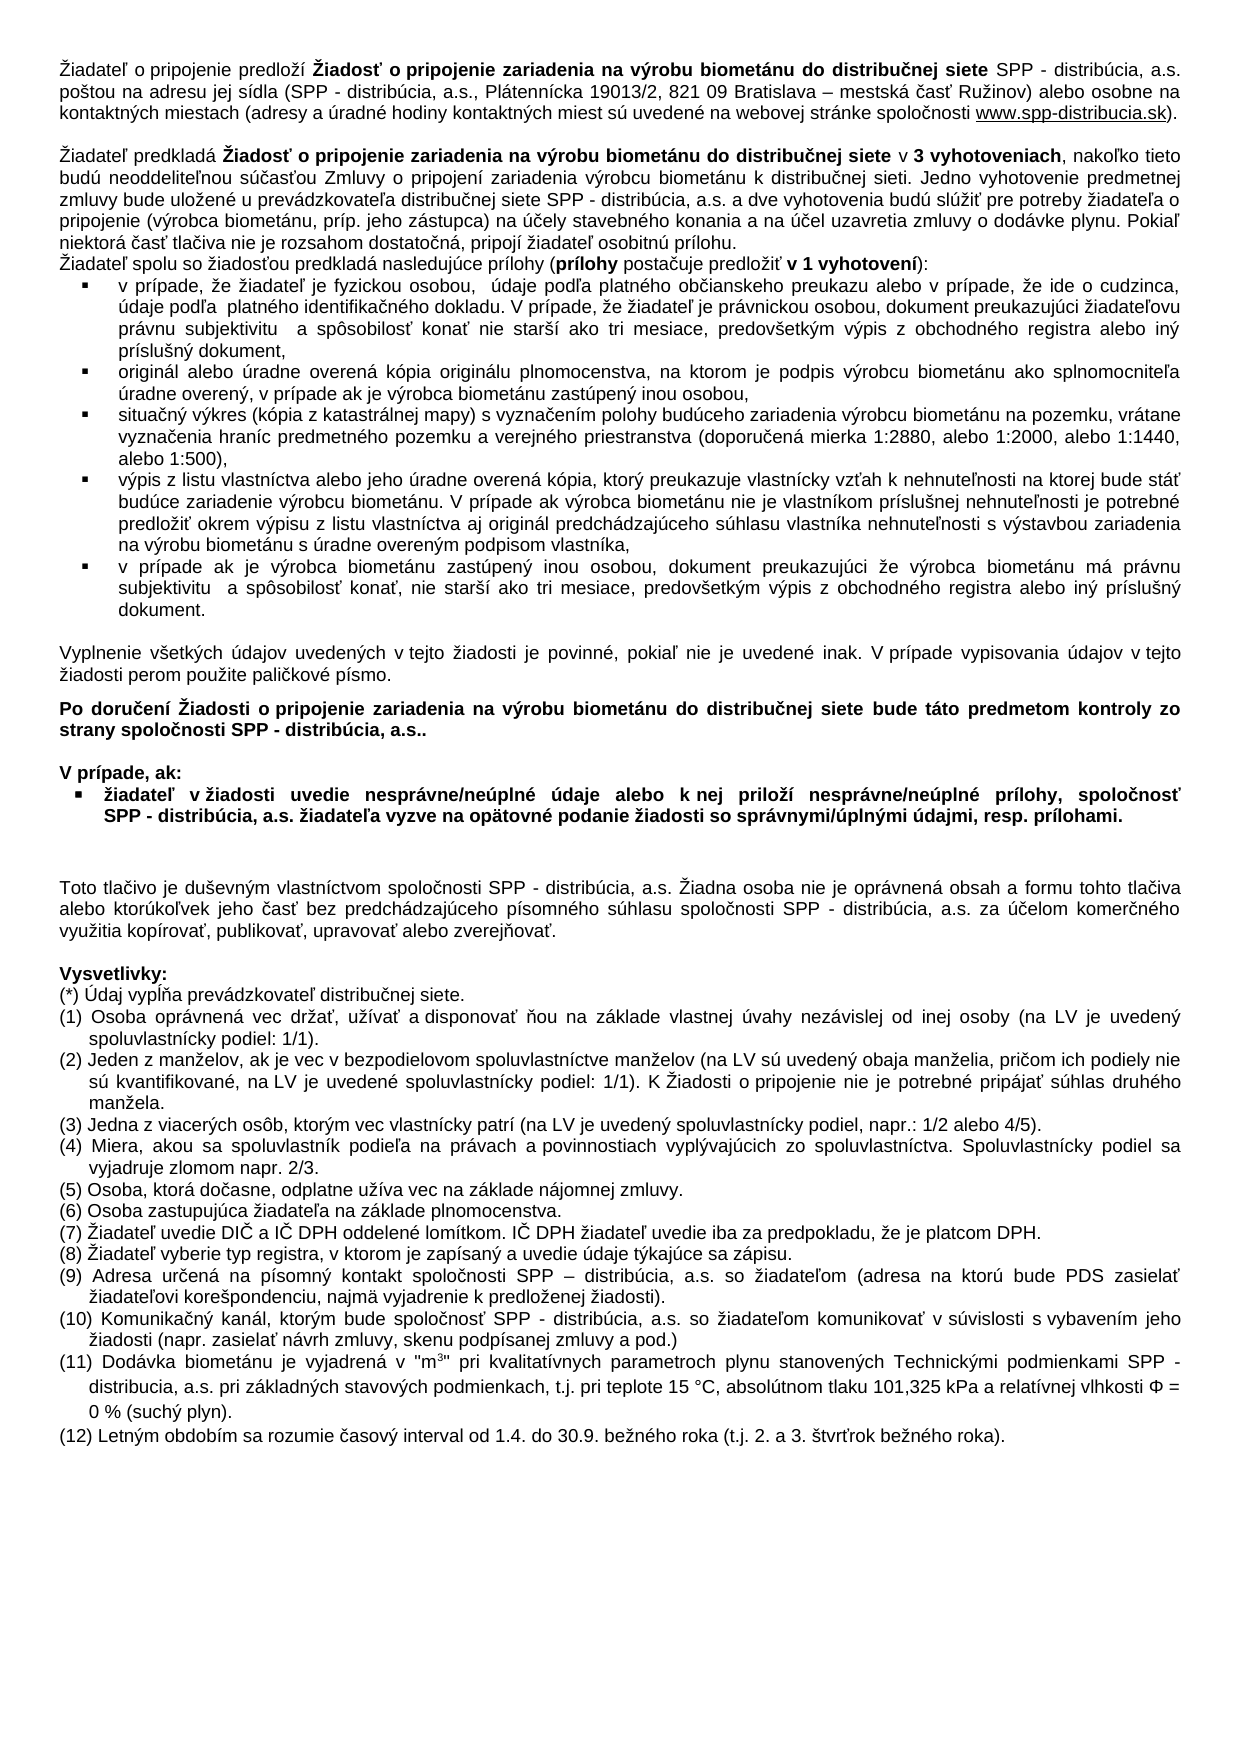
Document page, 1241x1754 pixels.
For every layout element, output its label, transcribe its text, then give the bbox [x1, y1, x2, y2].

text (9) Adresa určená na písomný kontakt spoločnosti SPP – distribúcia, a.s. so žiadateľom (adresa na ktorú bude PDS zasielať žiadateľovi korešpondenciu, najmä vyjadrenie k predloženej žiadosti). [59, 1264, 1181, 1308]
list v prípade, že žiadateľ je fyzickou osobou, údaje podľa platného občianskeho preukazu alebo v prípade, že ide o cudzinca, údaje podľa platného identifikačného dokladu. V prípade, že žiadateľ je právnickou osobou, dokument preukazujúci žiadateľovu právnu subjektivitu a spôsobilosť konať nie starší ako tri mesiace, predovšetkým výpis z obchodného registra alebo iný príslušný dokument, [81, 275, 1181, 361]
text Toto tlačivo je duševným vlastníctvom spoločnosti SPP - distribúcia, a.s. Žiadna osoba nie je oprávnená obsah a formu tohto tlačiva alebo ktorúkoľvek jeho časť bez predchádzajúceho písomného súhlasu spoločnosti SPP - distribúcia, a.s. za účelom komerčného využitia kopírovať, publikovať, upravovať alebo zverejňovať. [59, 876, 1181, 941]
text Po doručení Žiadosti o pripojenie zariadenia na výrobu biometánu do distribučnej siete bude táto predmetom kontroly zo strany spoločnosti SPP - distribúcia, a.s.. [59, 697, 1181, 741]
text (5) Osoba, ktorá dočasne, odplatne užíva vec na základe nájomnej zmluvy. [59, 1178, 1181, 1200]
text Vysvetlivky: [59, 963, 1181, 984]
list v prípade ak je výrobca biometánu zastúpený inou osobou, dokument preukazujúci že výrobca biometánu má právnu subjektivitu a spôsobilosť konať, nie starší ako tri mesiace, predovšetkým výpis z obchodného registra alebo iný príslušný dokument. [81, 555, 1181, 620]
text (1) Osoba oprávnená vec držať, užívať a disponovať ňou na základe vlastnej úvahy nezávislej od inej osoby (na LV je uvedený spoluvlastnícky podiel: 1/1). [59, 1006, 1181, 1049]
text Žiadateľ spolu so žiadosťou predkladá nasledujúce prílohy (prílohy postačuje predložiť v 1 vyhotovení): [59, 253, 1181, 275]
text (12) Letným obdobím sa rozumie časový interval od 1.4. do 30.9. bežného roka (t.j. 2. a 3. štvrťrok bežného roka). [59, 1425, 1181, 1447]
text (7) Žiadateľ uvedie DIČ a IČ DPH oddelené lomítkom. IČ DPH žiadateľ uvedie iba za predpokladu, že je platcom DPH. [59, 1221, 1181, 1243]
list situačný výkres (kópia z katastrálnej mapy) s vyznačením polohy budúceho zariadenia výrobcu biometánu na pozemku, vrátane vyznačenia hraníc predmetného pozemku a verejného priestranstva (doporučená mierka 1:2880, alebo 1:2000, alebo 1:1440, alebo 1:500), [81, 404, 1181, 469]
text Žiadateľ predkladá Žiadosť o pripojenie zariadenia na výrobu biometánu do distribučnej siete v 3 vyhotoveniach, nakoľko tieto budú neoddeliteľnou súčasťou Zmluvy o pripojení zariadenia výrobcu biometánu k distribučnej sieti. Jedno vyhotovenie predmetnej zmluvy bude uložené u prevádzkovateľa distribučnej siete SPP - distribúcia, a.s. a dve vyhotovenia budú slúžiť pre potreby žiadateľa o pripojenie (výrobca biometánu, príp. jeho zástupca) na účely stavebného konania a na účel uzavretia zmluvy o dodávke plynu. Pokiaľ niektorá časť tlačiva nie je rozsahom dostatočná, pripojí žiadateľ osobitnú prílohu. [59, 145, 1181, 253]
text (6) Osoba zastupujúca žiadateľa na základe plnomocenstva. [59, 1200, 1181, 1221]
text V prípade, ak: [59, 762, 1181, 784]
text Žiadateľ o pripojenie predloží Žiadosť o pripojenie zariadenia na výrobu biometánu do distribučnej siete SPP - distribúcia, a.s. poštou na adresu jej sídla (SPP - distribúcia, a.s., Plátennícka 19013/2, 821 09 Bratislava – mestská časť Ružinov) alebo osobne na kontaktných miestach (adresy a úradné hodiny kontaktných miest sú uvedené na webovej stránke spoločnosti www.spp-distribucia.sk). [59, 59, 1181, 124]
list žiadateľ v žiadosti uvedie nesprávne/neúplné údaje alebo k nej priloží nesprávne/neúplné prílohy, spoločnosť SPP - distribúcia, a.s. žiadateľa vyzve na opätovné podanie žiadosti so správnymi/úplnými údajmi, resp. prílohami. [74, 784, 1181, 827]
text (11) Dodávka biometánu je vyjadrená v "m3" pri kvalitatívnych parametroch plynu stanovených Technickými podmienkami SPP - distribucia, a.s. pri základných stavových podmienkach, t.j. pri teplote 15 °C, absolútnom tlaku 101,325 kPa a relatívnej vlhkosti Φ = 0 % (suchý plyn). [59, 1351, 1181, 1422]
list originál alebo úradne overená kópia originálu plnomocenstva, na ktorom je podpis výrobcu biometánu ako splnomocniteľa úradne overený, v prípade ak je výrobca biometánu zastúpený inou osobou, [81, 361, 1181, 404]
text (2) Jeden z manželov, ak je vec v bezpodielovom spoluvlastníctve manželov (na LV sú uvedený obaja manželia, pričom ich podiely nie sú kvantifikované, na LV je uvedené spoluvlastnícky podiel: 1/1). K Žiadosti o pripojenie nie je potrebné pripájať súhlas druhého manžela. [59, 1049, 1181, 1114]
text (4) Miera, akou sa spoluvlastník podieľa na právach a povinnostiach vyplývajúcich zo spoluvlastníctva. Spoluvlastnícky podiel sa vyjadruje zlomom napr. 2/3. [59, 1135, 1181, 1178]
list výpis z listu vlastníctva alebo jeho úradne overená kópia, ktorý preukazuje vlastnícky vzťah k nehnuteľnosti na ktorej bude stáť budúce zariadenie výrobcu biometánu. V prípade ak výrobca biometánu nie je vlastníkom príslušnej nehnuteľnosti je potrebné predložiť okrem výpisu z listu vlastníctva aj originál predchádzajúceho súhlasu vlastníka nehnuteľnosti s výstavbou zariadenia na výrobu biometánu s úradne overeným podpisom vlastníka, [81, 469, 1181, 555]
text (8) Žiadateľ vyberie typ registra, v ktorom je zapísaný a uvedie údaje týkajúce sa zápisu. [59, 1243, 1181, 1264]
text (*) Údaj vypĺňa prevádzkovateľ distribučnej siete. [59, 984, 1181, 1006]
text (3) Jedna z viacerých osôb, ktorým vec vlastnícky patrí (na LV je uvedený spoluvlastnícky podiel, napr.: 1/2 alebo 4/5). [59, 1114, 1181, 1135]
text Vyplnenie všetkých údajov uvedených v tejto žiadosti je povinné, pokiaľ nie je uvedené inak. V prípade vypisovania údajov v tejto žiadosti perom použite paličkové písmo. [59, 642, 1181, 685]
text (10) Komunikačný kanál, ktorým bude spoločnosť SPP - distribúcia, a.s. so žiadateľom komunikovať v súvislosti s vybavením jeho žiadosti (napr. zasielať návrh zmluvy, skenu podpísanej zmluvy a pod.) [59, 1308, 1181, 1351]
